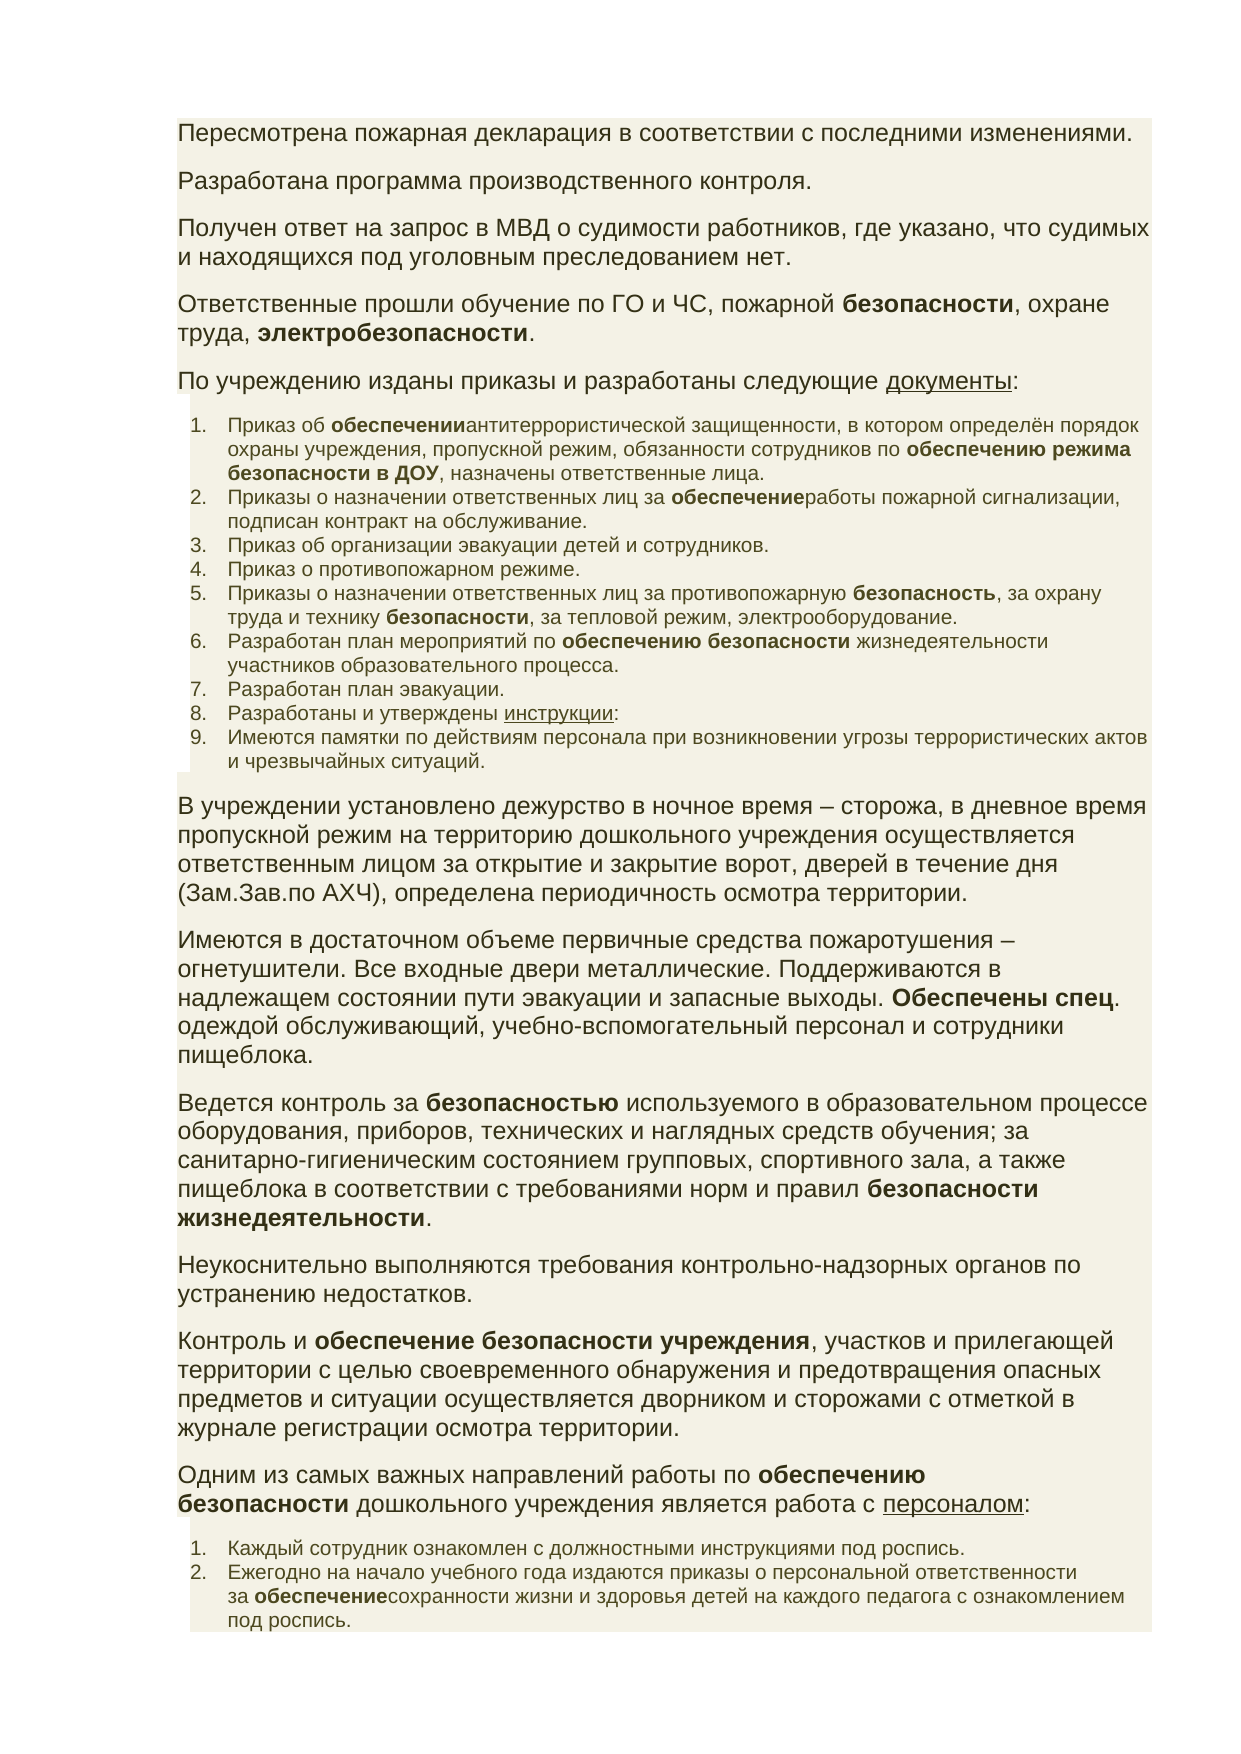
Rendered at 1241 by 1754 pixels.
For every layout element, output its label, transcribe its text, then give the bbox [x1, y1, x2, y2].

list Приказы о назначении ответственных лиц за противопожарную безопасность, за охрану труда и технику безопасности, за тепловой режим, электрооборудование. [190, 581, 1152, 629]
text Контроль и обеспечение безопасности учреждения, участков и прилегающей территории с целью своевременного обнаружения и предотвращения опасных предметов и ситуации осуществляется дворником и сторожами с отметкой в журнале регистрации осмотра территории. [177, 1326, 1152, 1441]
text Пересмотрена пожарная декларация в соответствии с последними изменениями. [177, 118, 1152, 147]
list Каждый сотрудник ознакомлен с должностными инструкциями под роспись. [190, 1536, 1152, 1560]
text Ведется контроль за безопасностью используемого в образовательном процессе оборудования, приборов, технических и наглядных средств обучения; за санитарно-гигиеническим состоянием групповых, спортивного зала, а также пищеблока в соответствии с требованиями норм и правил безопасности жизнедеятельности. [177, 1087, 1152, 1231]
list Приказ о противопожарном режиме. [190, 557, 1152, 581]
text Разработана программа производственного контроля. [177, 166, 1152, 194]
text Неукоснительно выполняются требования контрольно-надзорных органов по устранению недостатков. [177, 1250, 1152, 1307]
list Ежегодно на начало учебного года издаются приказы о персональной ответственности за обеспечениесохранности жизни и здоровья детей на каждого педагога с ознакомлением под роспись. [190, 1560, 1152, 1632]
list Имеются памятки по действиям персонала при возникновении угрозы террористических актов и чрезвычайных ситуаций. [190, 724, 1152, 772]
text По учреждению изданы приказы и разработаны следующие документы: [177, 366, 1152, 394]
list Приказ об обеспеченииантитеррористической защищенности, в котором определён порядок охраны учреждения, пропускной режим, обязанности сотрудников по обеспечению режима безопасности в ДОУ, назначены ответственные лица. [190, 413, 1152, 485]
text Получен ответ на запрос в МВД о судимости работников, где указано, что судимых и находящихся под уголовным преследованием нет. [177, 213, 1152, 271]
text Ответственные прошли обучение по ГО и ЧС, пожарной безопасности, охране труда, электробезопасности. [177, 289, 1152, 347]
text В учреждении установлено дежурство в ночное время – сторожа, в дневное время пропускной режим на территорию дошкольного учреждения осуществляется ответственным лицом за открытие и закрытие ворот, дверей в течение дня (Зам.Зав.по АХЧ), определена периодичность осмотра территории. [177, 791, 1152, 906]
list Приказ об организации эвакуации детей и сотрудников. [190, 533, 1152, 557]
text Имеются в достаточном объеме первичные средства пожаротушения – огнетушители. Все входные двери металлические. Поддерживаются в надлежащем состоянии пути эвакуации и запасные выходы. Обеспечены спец. одеждой обслуживающий, учебно-вспомогательный персонал и сотрудники пищеблока. [177, 925, 1152, 1069]
list Разработаны и утверждены инструкции: [190, 701, 1152, 724]
list Разработан план эвакуации. [190, 677, 1152, 701]
text Одним из самых важных направлений работы по обеспечению безопасности дошкольного учреждения является работа с персоналом: [177, 1460, 1152, 1517]
list Приказы о назначении ответственных лиц за обеспечениеработы пожарной сигнализации, подписан контракт на обслуживание. [190, 485, 1152, 533]
list Разработан план мероприятий по обеспечению безопасности жизнедеятельности участников образовательного процесса. [190, 629, 1152, 677]
